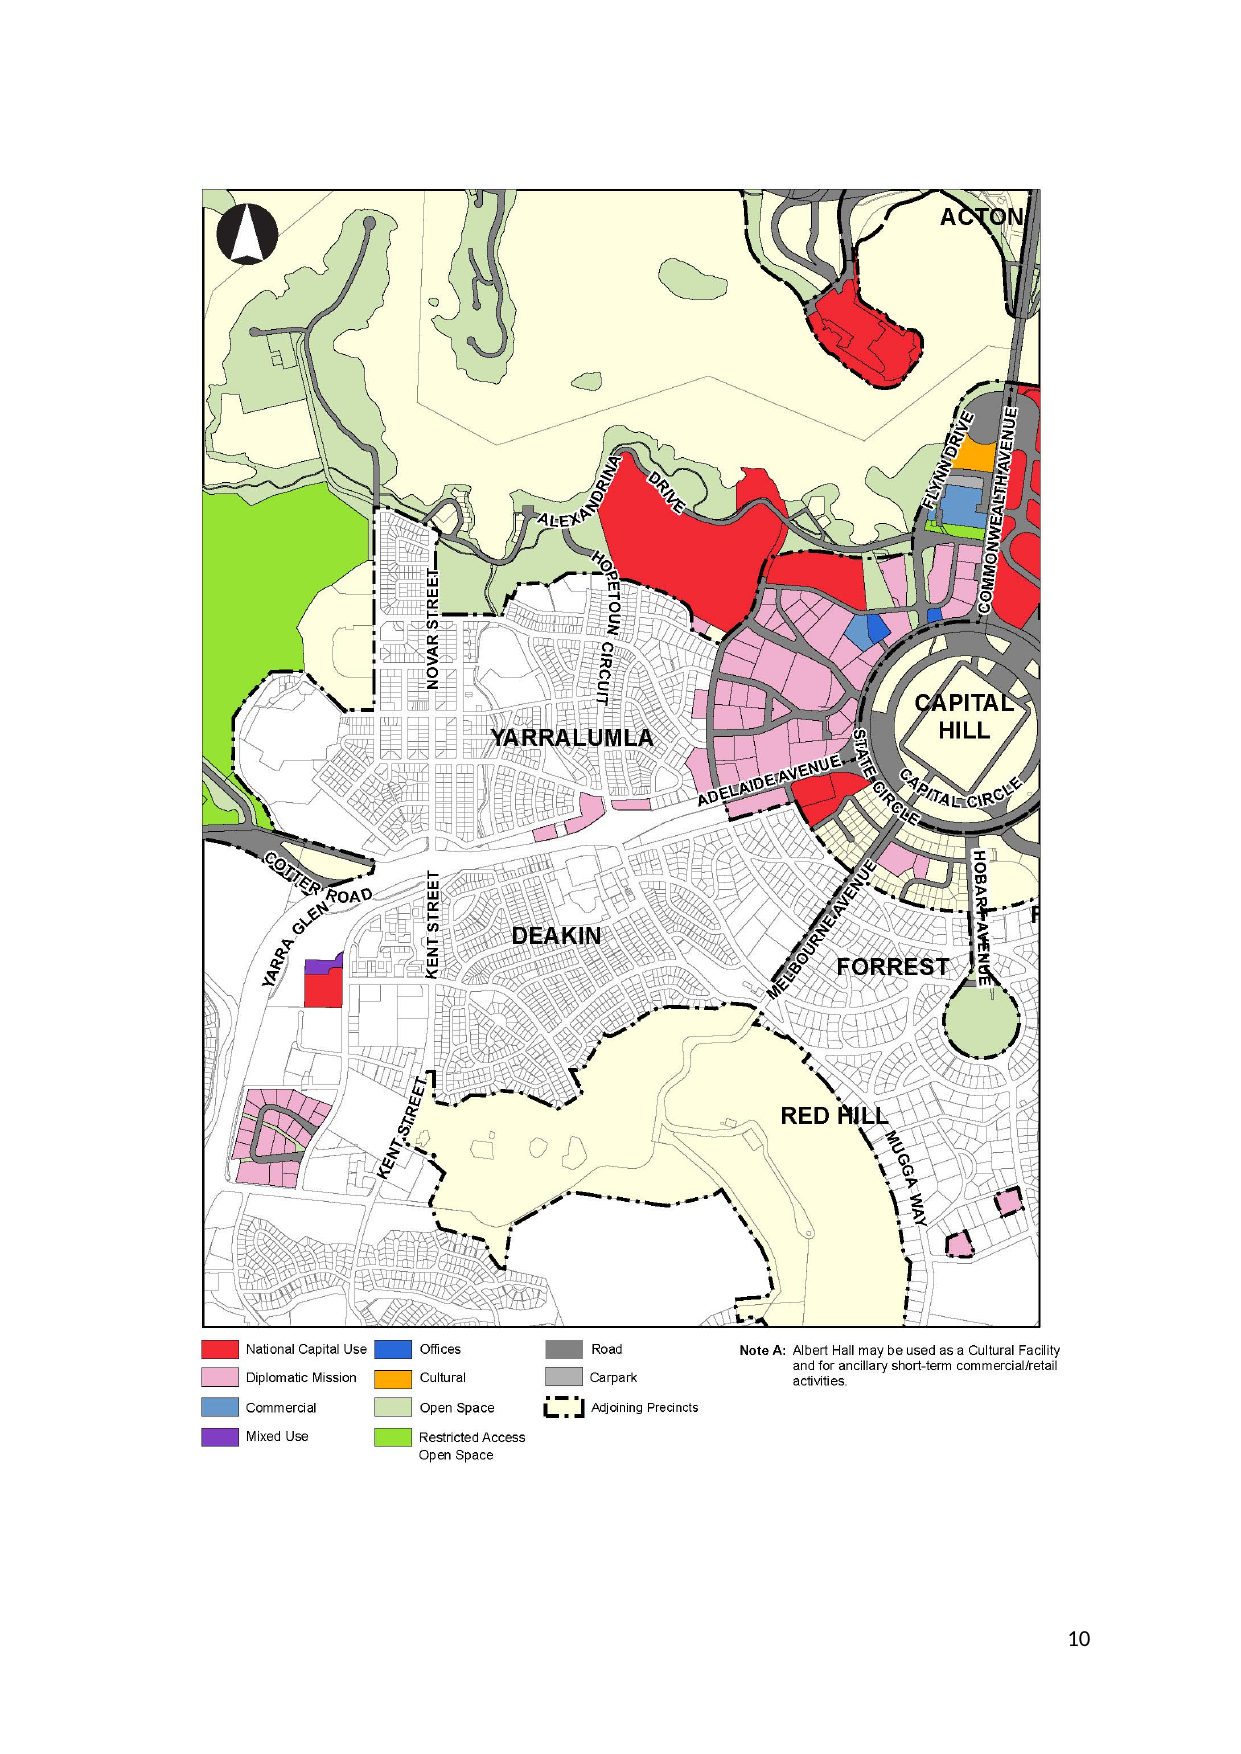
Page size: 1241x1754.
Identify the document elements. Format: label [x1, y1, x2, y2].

picture [150, 150, 1091, 1481]
